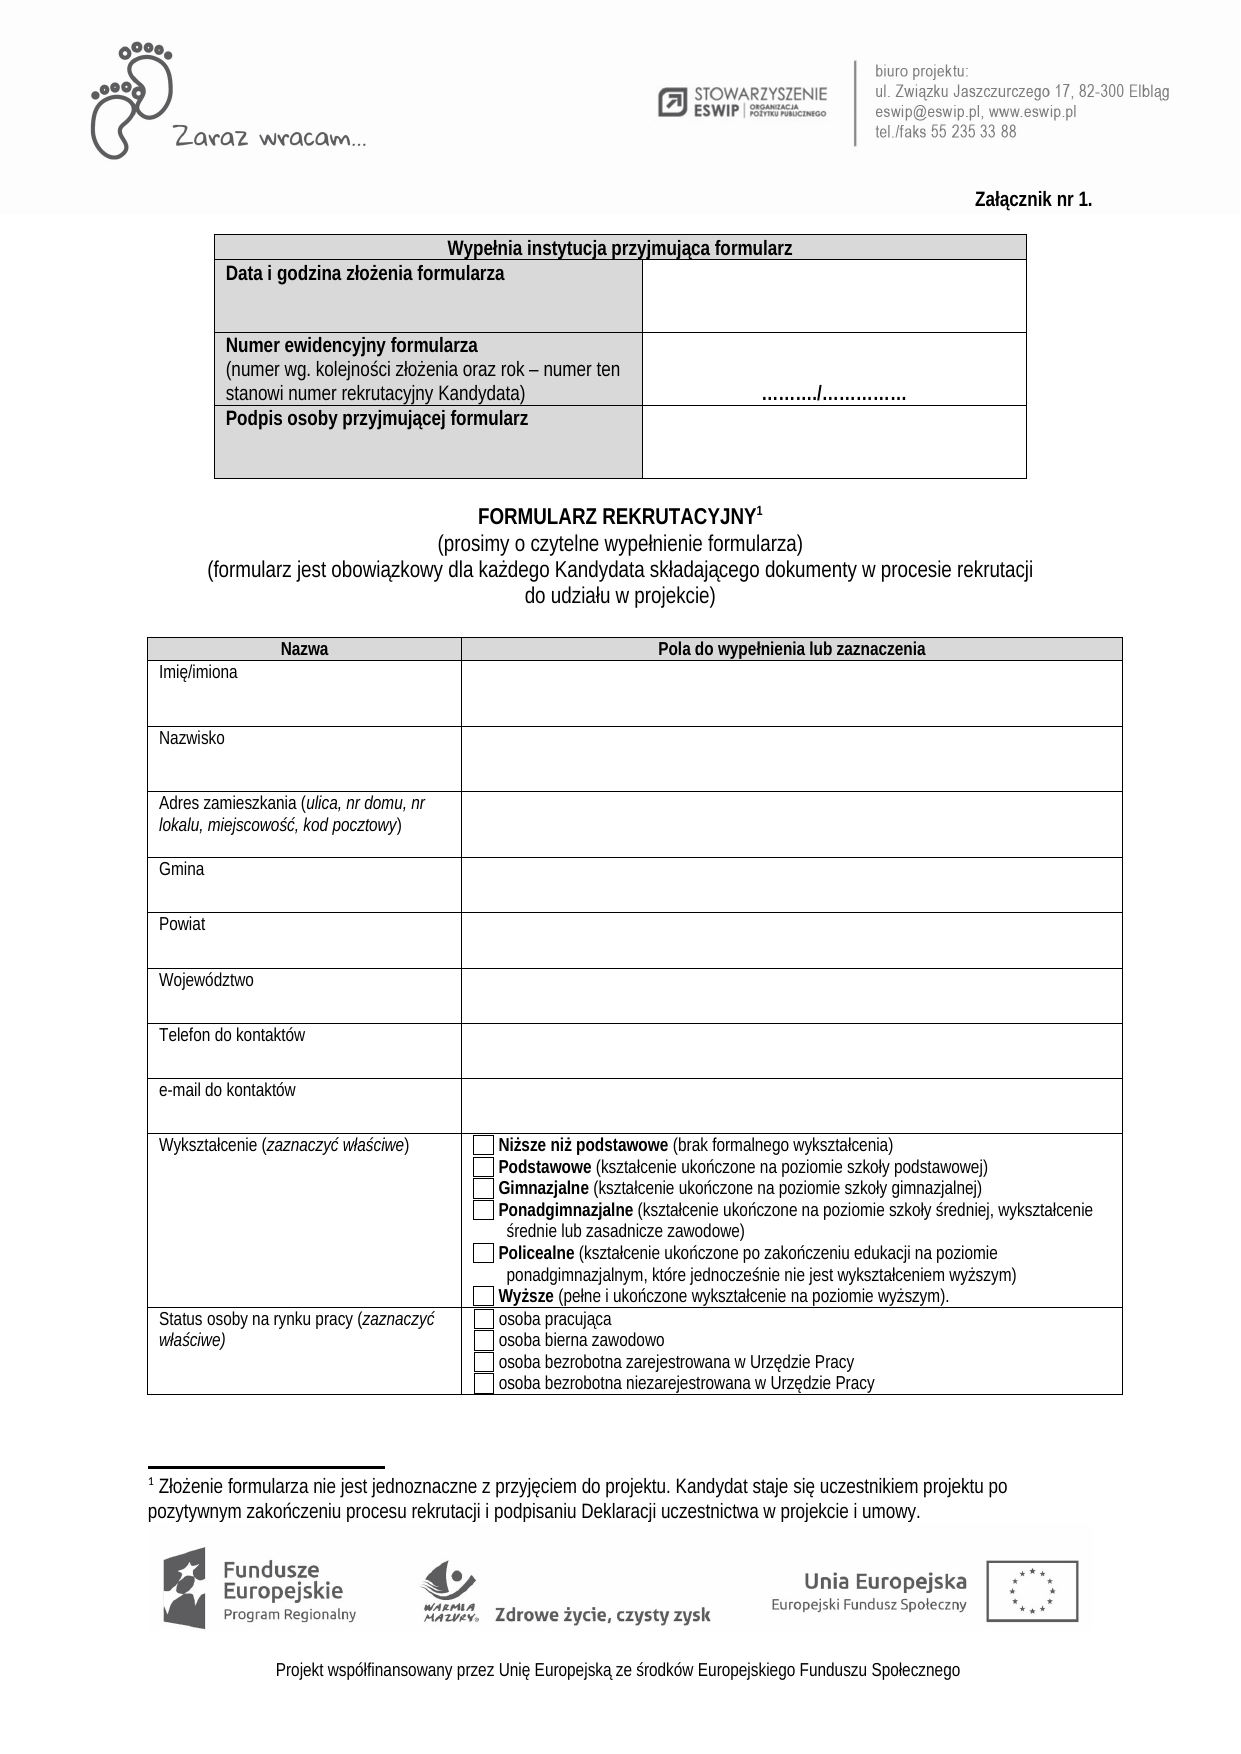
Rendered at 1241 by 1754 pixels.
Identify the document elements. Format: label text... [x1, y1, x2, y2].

table_cell [462, 661, 1122, 726]
text (prosimy o czytelne wypełnienie formularza) [148, 529, 1093, 556]
table_cell Numer ewidencyjny formularza (numer wg. kolejności złożenia oraz rok – numer ten stanowi numer rekrutacyjny Kandydata) [215, 333, 642, 405]
table_header Wypełnia instytucja przyjmująca formularz [215, 235, 1026, 259]
table_cell [462, 792, 1122, 857]
text do udziału w projekcie) [148, 582, 1093, 608]
picture [147, 1522, 1093, 1657]
table_cell [462, 913, 1122, 967]
table_header Pola do wypełnienia lub zaznaczenia [462, 638, 1122, 660]
table_cell Telefon do kontaktów [148, 1024, 461, 1078]
text FORMULARZ REKRUTACYJNY [148, 503, 1093, 529]
table_cell [643, 406, 1026, 478]
table_cell Niższe niż podstawowe (brak formalnego wykształcenia) Podstawowe (kształcenie ukończone na poziomie szkoły podstawowej) Gimnazjalne (kształcenie ukończone na poziomie szkoły gimnazjalnej) Ponadgimnazjalne (kształcenie ukończone na poziomie szkoły średniej, wykształcenie średnie lub zasadnicze zawodowe) Policealne (kształcenie ukończone po zakończeniu edukacji na poziomie ponadgimnazjalnym, które jednocześnie nie jest wykształceniem wyższym) Wyższe (pełne i ukończone wykształcenie na poziomie wyższym). [462, 1134, 1122, 1307]
table_cell e-mail do kontaktów [148, 1079, 461, 1133]
table_cell Data i godzina złożenia formularza [215, 260, 642, 332]
table_cell Nazwisko [148, 727, 461, 791]
table_cell Powiat [148, 913, 461, 967]
table_cell osoba pracująca osoba bierna zawodowo osoba bezrobotna zarejestrowana w Urzędzie Pracy osoba bezrobotna niezarejestrowana w Urzędzie Pracy [462, 1308, 1122, 1394]
table_cell Adres zamieszkania (ulica, nr domu, nr lokalu, miejscowość, kod pocztowy) [148, 792, 461, 857]
table_cell Imię/imiona [148, 661, 461, 726]
table_cell ………./…………… [643, 333, 1026, 405]
table_cell [462, 969, 1122, 1023]
table_header Nazwa [148, 638, 461, 660]
table_cell Podpis osoby przyjmującej formularz [215, 406, 642, 478]
picture [0, 0, 1241, 214]
text (formularz jest obowiązkowy dla każdego Kandydata składającego dokumenty w procesie rekrutacji [148, 556, 1093, 582]
table_cell [462, 727, 1122, 791]
table_cell [462, 1024, 1122, 1078]
table_cell [643, 260, 1026, 332]
table_cell [462, 1079, 1122, 1133]
text Załącznik nr 1. [148, 186, 1093, 210]
table_cell Gmina [148, 858, 461, 912]
table_cell Województwo [148, 969, 461, 1023]
table_cell Status osoby na rynku pracy (zaznaczyć właściwe) [148, 1308, 461, 1394]
table_cell Wykształcenie (zaznaczyć właściwe) [148, 1134, 461, 1307]
table_cell [462, 858, 1122, 912]
